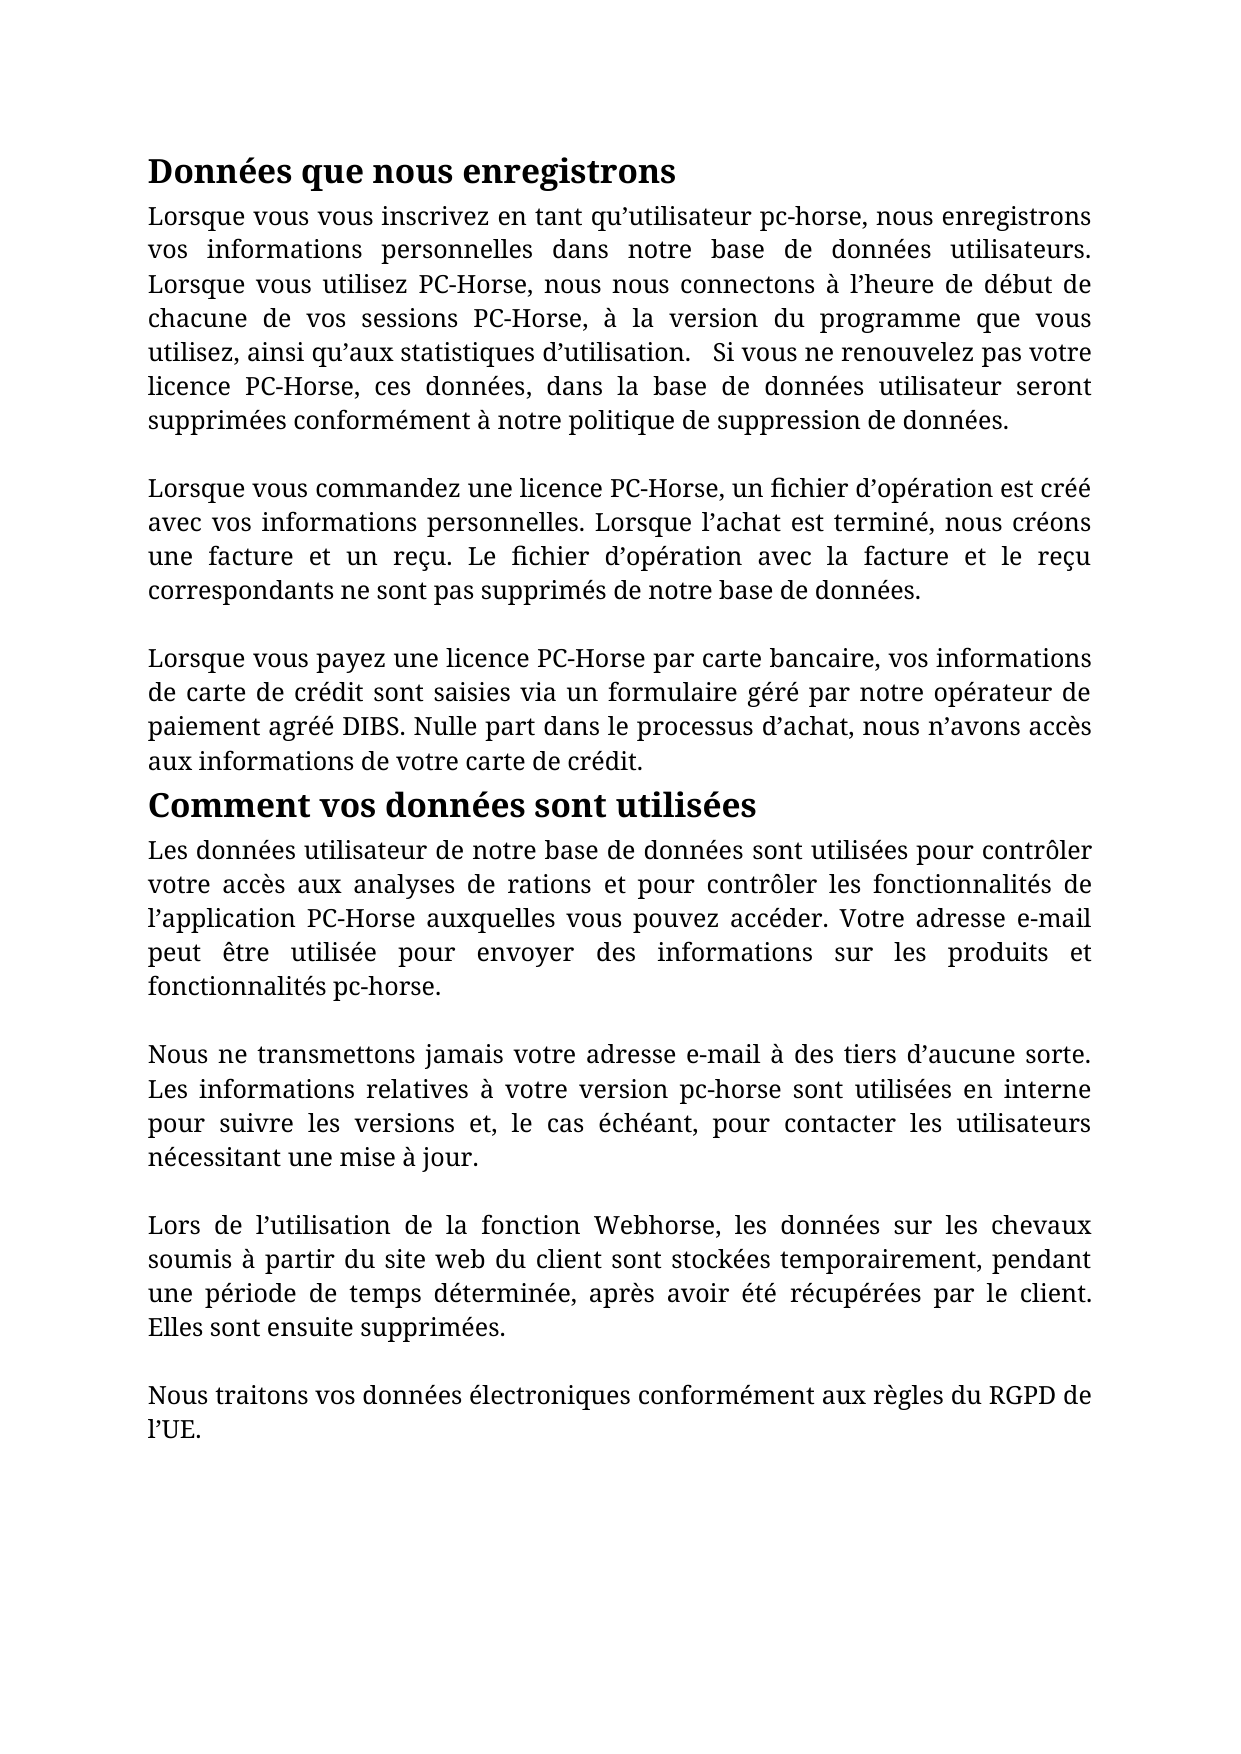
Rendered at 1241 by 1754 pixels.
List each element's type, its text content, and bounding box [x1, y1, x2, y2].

text Lorsque vous commandez une licence PC-Horse, un fichier d’opération est créé avec vos informations personnelles. Lorsque l’achat est terminé, nous créons une facture et un reçu. Le fichier d’opération avec la facture et le reçu correspondants ne sont pas supprimés de notre base de données. [148, 471, 1093, 607]
text Données que nous enregistrons [148, 148, 1093, 193]
text Nous ne transmettons jamais votre adresse e-mail à des tiers d’aucune sorte. Les informations relatives à votre version pc-horse sont utilisées en interne pour suivre les versions et, le cas échéant, pour contacter les utilisateurs nécessitant une mise à jour. [148, 1037, 1093, 1173]
text Lorsque vous vous inscrivez en tant qu’utilisateur pc-horse, nous enregistrons vos informations personnelles dans notre base de données utilisateurs. Lorsque vous utilisez PC-Horse, nous nous connectons à l’heure de début de chacune de vos sessions PC-Horse, à la version du programme que vous utilisez, ainsi qu’aux statistiques d’utilisation. Si vous ne renouvelez pas votre licence PC-Horse, ces données, dans la base de données utilisateur seront supprimées conformément à notre politique de suppression de données. [148, 198, 1093, 437]
text Nous traitons vos données électroniques conformément aux règles du RGPD de l’UE. [148, 1378, 1093, 1446]
text Les données utilisateur de notre base de données sont utilisées pour contrôler votre accès aux analyses de rations et pour contrôler les fonctionnalités de l’application PC-Horse auxquelles vous pouvez accéder. Votre adresse e-mail peut être utilisée pour envoyer des informations sur les produits et fonctionnalités pc-horse. [148, 833, 1093, 1003]
text Lorsque vous payez une licence PC-Horse par carte bancaire, vos informations de carte de crédit sont saisies via un formulaire géré par notre opérateur de paiement agréé DIBS. Nulle part dans le processus d’achat, nous n’avons accès aux informations de votre carte de crédit. [148, 641, 1093, 777]
text Comment vos données sont utilisées [148, 782, 1093, 828]
text Lors de l’utilisation de la fonction Webhorse, les données sur les chevaux soumis à partir du site web du client sont stockées temporairement, pendant une période de temps déterminée, après avoir été récupérées par le client. Elles sont ensuite supprimées. [148, 1207, 1093, 1344]
